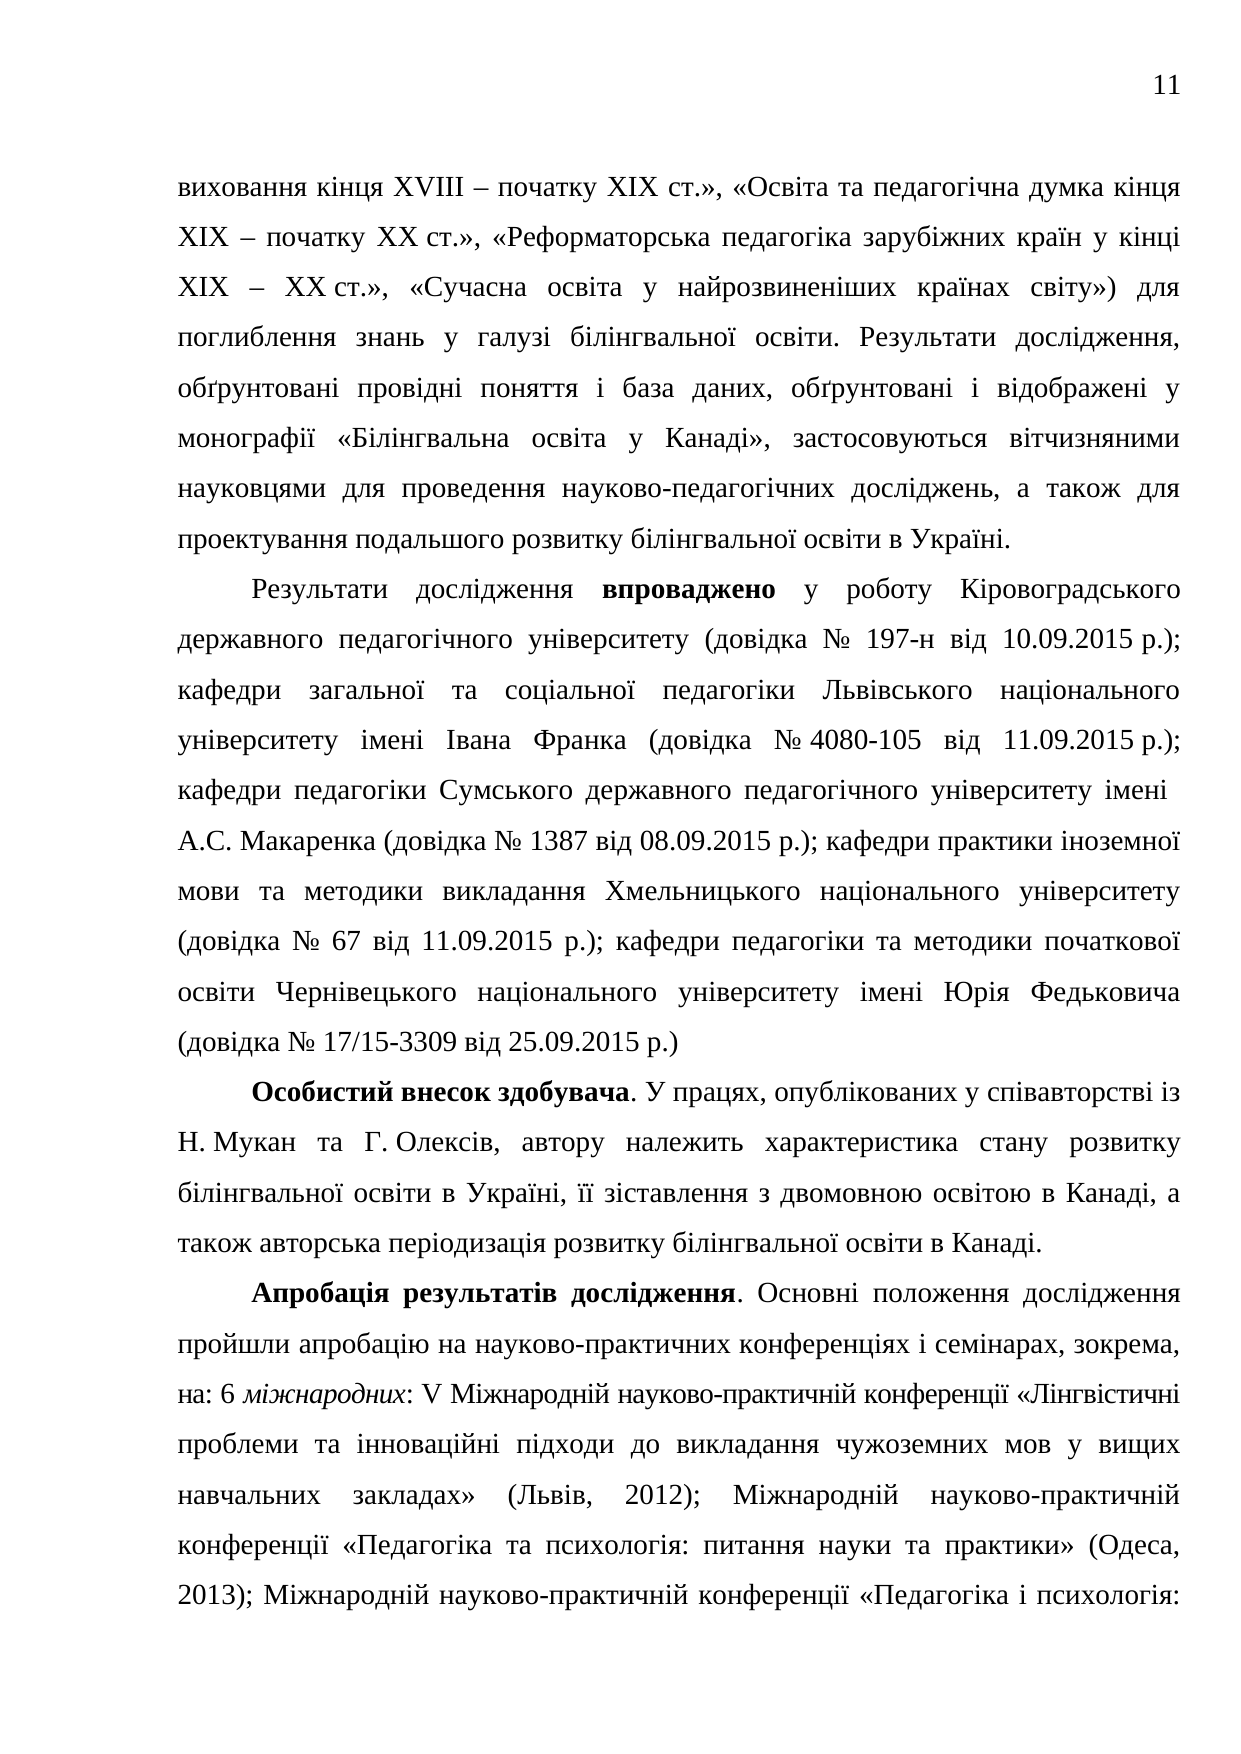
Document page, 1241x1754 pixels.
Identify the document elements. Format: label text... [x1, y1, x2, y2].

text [177, 169, 1181, 554]
text Особистий внесок здобувача. У працях, опублікованих у співавторстві із Н. Мукан та Г. Олексів, автору належить характеристика стану розвитку білінгвальної освіти в Україні, її зіставлення з двомовною освітою в Канаді, а також авторська періодизація розвитку білінгвальної освіти в Канаді. [177, 1074, 1181, 1259]
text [177, 1276, 1181, 1611]
text Результати дослідження впроваджено у роботу Кіровоградського державного педагогічного університету (довідка № 197-н від 10.09.2015 р.); кафедри загальної та соціальної педагогіки Львівського національного університету імені Івана Франка (довідка № 4080-105 від 11.09.2015 р.); кафедри педагогіки Сумського державного педагогічного університету імені А.С. Макаренка (довідка № 1387 від 08.09.2015 р.); кафедри практики іноземної мови та методики викладання Хмельницького національного університету (довідка № 67 від 11.09.2015 р.); кафедри педагогіки та методики початкової освіти Чернівецького національного університету імені Юрія Федьковича (довідка № 17/15-3309 від 25.09.2015 р.) [177, 571, 1181, 1057]
